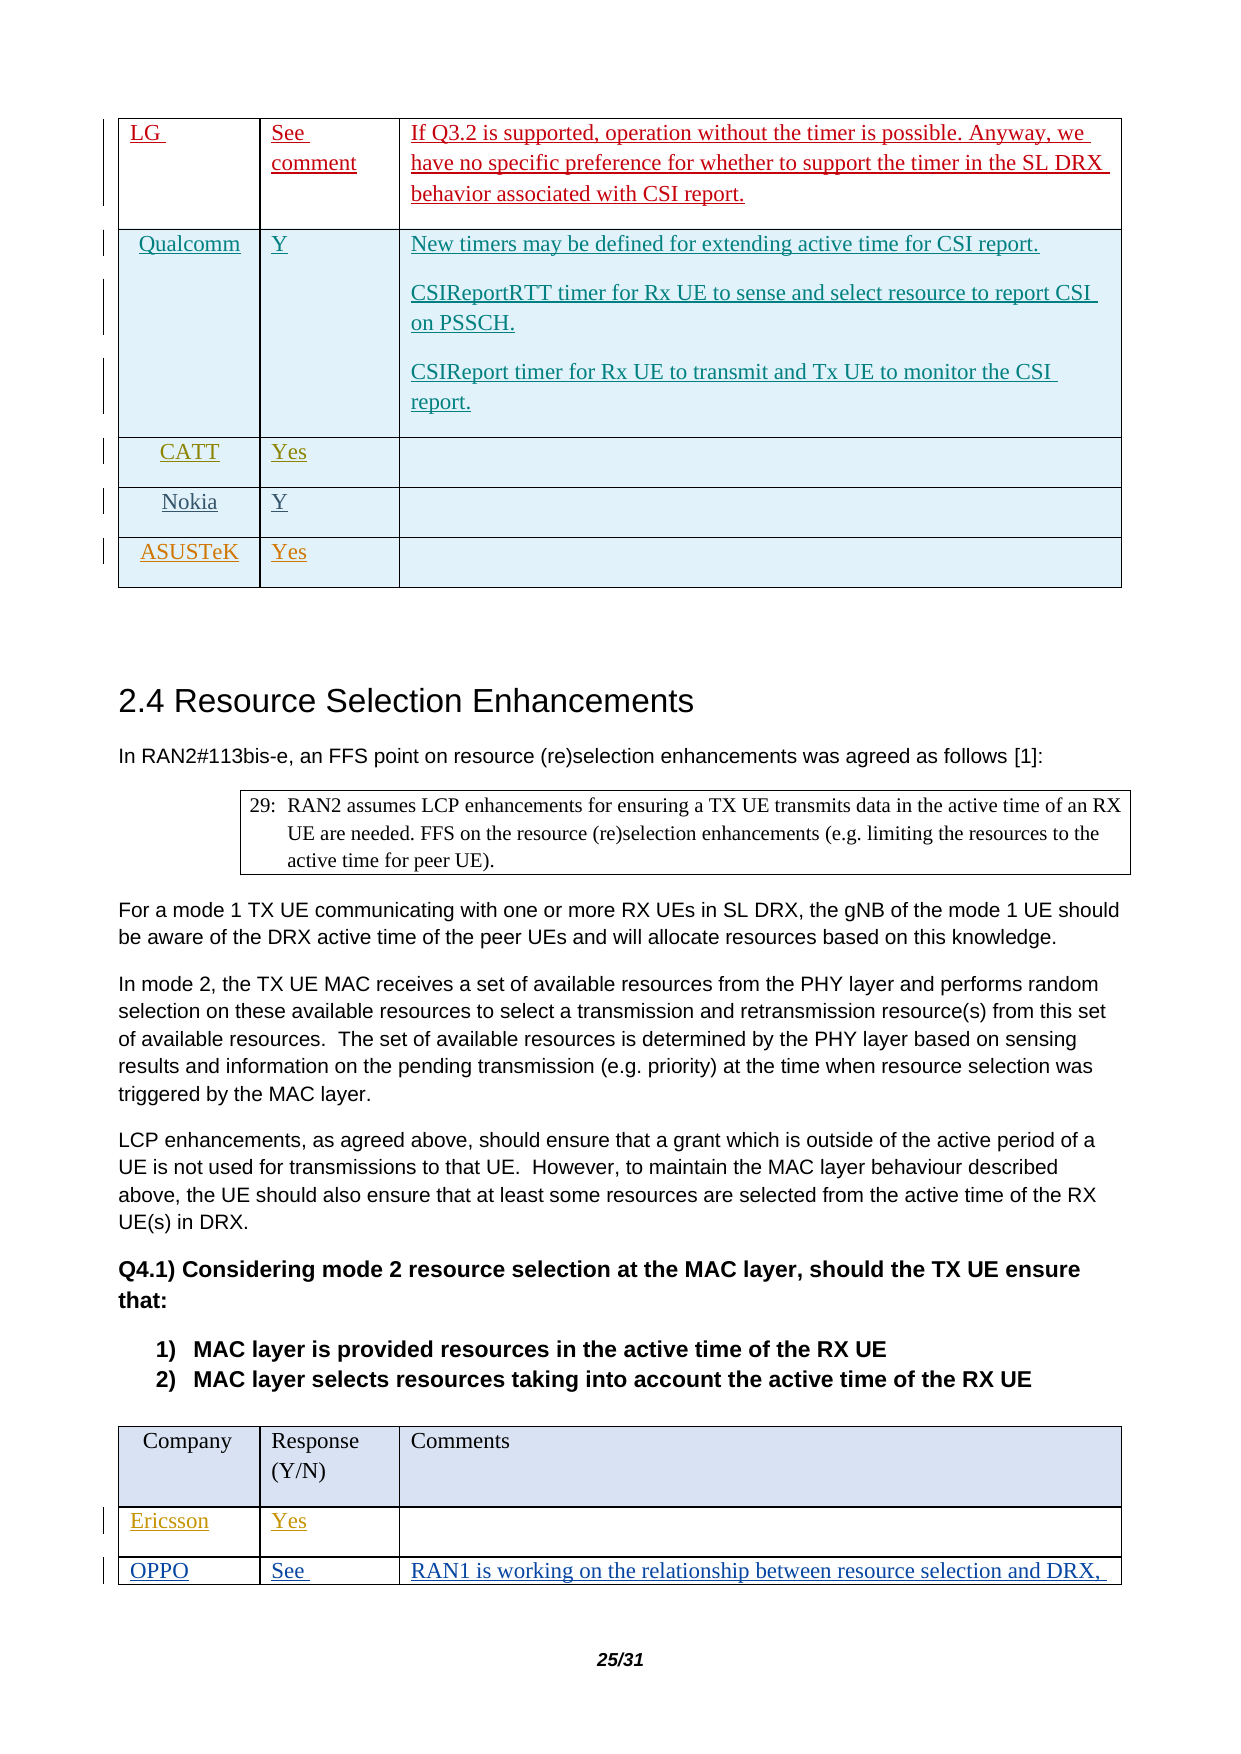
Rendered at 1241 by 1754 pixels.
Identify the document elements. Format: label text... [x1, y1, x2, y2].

table_cell [119, 1558, 259, 1584]
text In RAN2#113bis-e, an FFS point on resource (re)selection enhancements was agreed as follows [1]: [118, 743, 1122, 767]
list MAC layer selects resources taking into account the active time of the RX UE [156, 1366, 1122, 1392]
table_header Response (Y/N) [261, 1427, 399, 1506]
subtitle 2.4 Resource Selection Enhancements [118, 681, 1122, 719]
table_cell [119, 119, 259, 228]
table_cell [261, 1508, 399, 1556]
text LCP enhancements, as agreed above, should ensure that a grant which is outside of the active period of a UE is not used for transmissions to that UE. However, to maintain the MAC layer behaviour described above, the UE should also ensure that at least some resources are selected from the active time of the RX UE(s) in DRX. [118, 1128, 1122, 1234]
table_cell [261, 1558, 399, 1584]
text 29: RAN2 assumes LCP enhancements for ensuring a TX UE transmits data in the active time of an RX UE are needed. FFS on the resource (re)selection enhancements (e.g. limiting the resources to the active time for peer UE). [241, 791, 1130, 874]
table_header Company [119, 1427, 259, 1506]
text For a mode 1 TX UE communicating with one or more RX UEs in SL DRX, the gNB of the mode 1 UE should be aware of the DRX active time of the peer UEs and will allocate resources based on this knowledge. [118, 898, 1122, 949]
text In mode 2, the TX UE MAC receives a set of available resources from the PHY layer and performs random selection on these available resources to select a transmission and retransmission resource(s) from this set of available resources. The set of available resources is determined by the PHY layer based on sensing results and information on the pending transmission (e.g. priority) at the time when resource selection was triggered by the MAC layer. [118, 971, 1122, 1105]
table_cell [400, 1558, 1121, 1584]
text Q4.1) Considering mode 2 resource selection at the MAC layer, should the TX UE ensure that: [118, 1256, 1122, 1313]
table_header Comments [400, 1427, 1121, 1506]
table_cell [400, 119, 1121, 228]
list MAC layer is provided resources in the active time of the RX UE [156, 1336, 1122, 1362]
table_cell [119, 1508, 259, 1556]
table_cell [400, 1508, 1121, 1556]
table_cell [261, 119, 399, 228]
